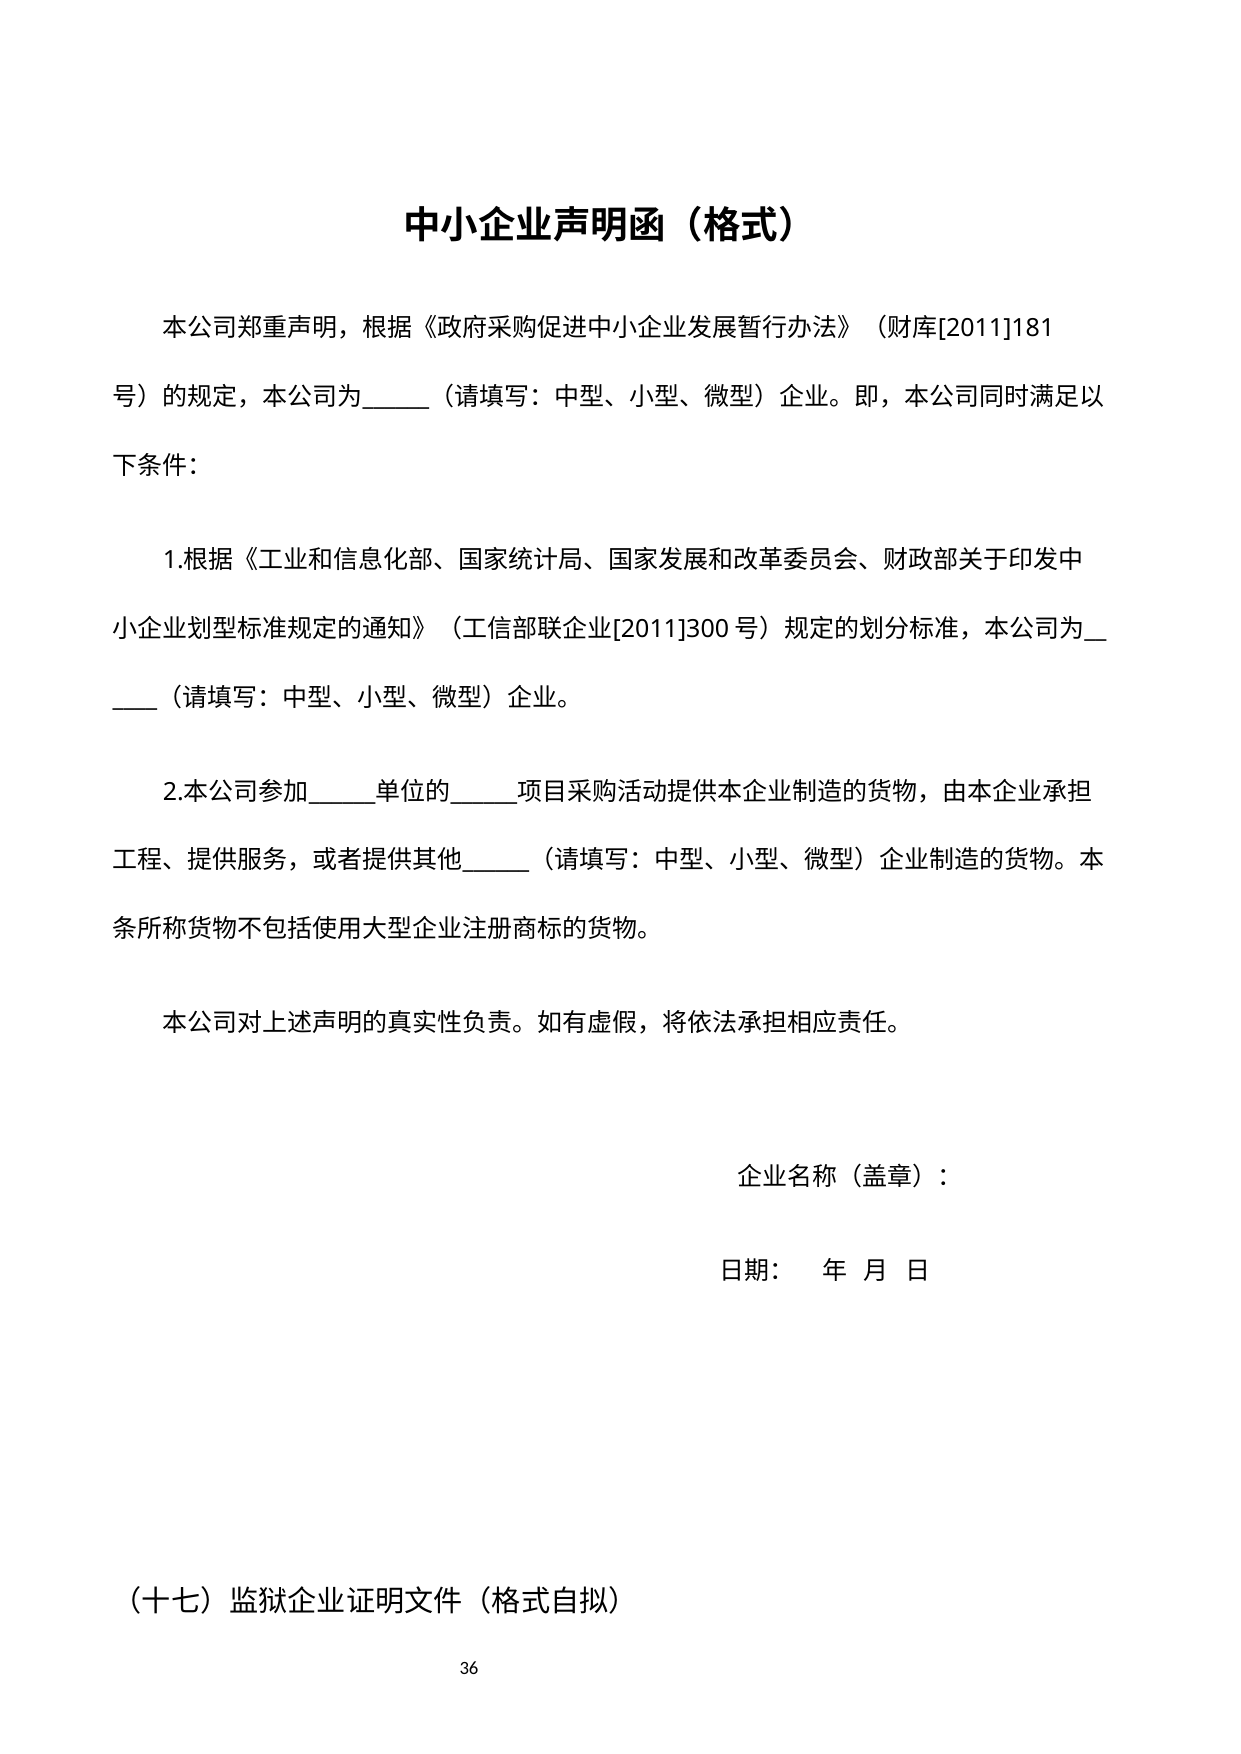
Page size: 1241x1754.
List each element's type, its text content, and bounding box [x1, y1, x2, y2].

text 企业名称（盖章）： [112, 1140, 1106, 1209]
text 日期： 年 月 日 [112, 1234, 1106, 1303]
text 2.本公司参加______单位的______项目采购活动提供本企业制造的货物，由本企业承担工程、提供服务，或者提供其他______（请填写：中型、小型、微型）企业制造的货物。本条所称货物不包括使用大型企业注册商标的货物。 [112, 754, 1106, 961]
text 本公司郑重声明，根据《政府采购促进中小企业发展暂行办法》（财库[2011]181号）的规定，本公司为______（请填写：中型、小型、微型）企业。即，本公司同时满足以下条件： [112, 291, 1106, 498]
text 本公司对上述声明的真实性负责。如有虚假，将依法承担相应责任。 [112, 986, 1106, 1055]
text 1.根据《工业和信息化部、国家统计局、国家发展和改革委员会、财政部关于印发中小企业划型标准规定的通知》（工信部联企业[2011]300号）规定的划分标准，本公司为______（请填写：中型、小型、微型）企业。 [112, 523, 1106, 729]
text （十七）监狱企业证明文件（格式自拟） [112, 1564, 1106, 1633]
text 中小企业声明函（格式） [112, 187, 1106, 256]
